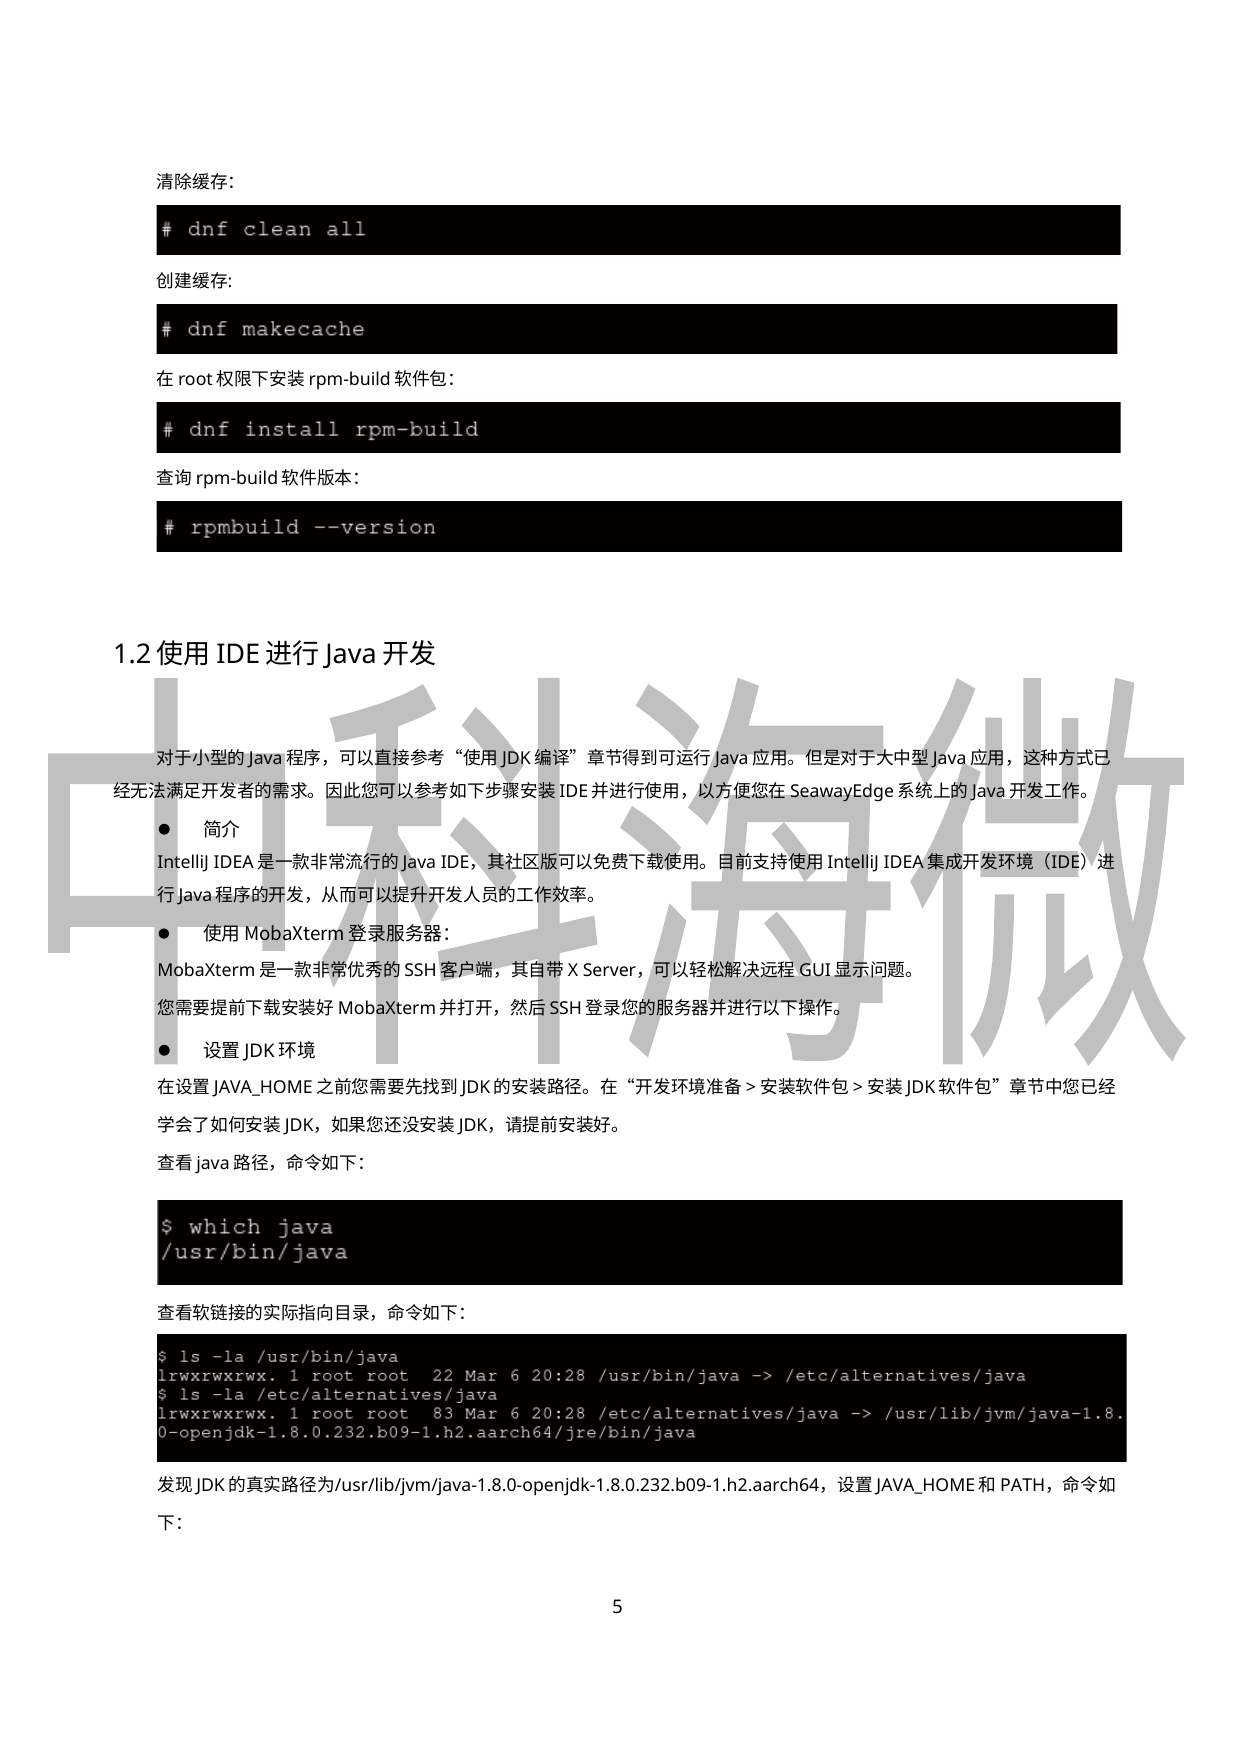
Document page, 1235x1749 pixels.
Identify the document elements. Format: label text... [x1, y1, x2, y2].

subtitle 1.2使用IDE进行Java开发 [113, 619, 1122, 685]
text MobaXterm是一款非常优秀的SSH客户端，其自带X Server，可以轻松解决远程GUI显示问题。 您需要提前下载安装好MobaXterm并打开，然后SSH登录您的服务器并进行以下操作。 [157, 953, 1122, 1023]
picture [156, 501, 1123, 552]
text 发现JDK的真实路径为/usr/lib/jvm/java-1.8.0-openjdk-1.8.0.232.b09-1.h2.aarch64，设置JAVA_HOME和PATH，命令如下： [157, 1467, 1122, 1538]
picture [156, 205, 1121, 255]
list 简介 [157, 812, 1122, 844]
list 使用MobaXterm登录服务器： [157, 916, 1122, 949]
picture [156, 402, 1121, 453]
picture [156, 304, 1118, 354]
text 对于小型的Java程序，可以直接参考“使用JDK编译”章节得到可运行Java应用。但是对于大中型Java应用，这种方式已经无法满足开发者的需求。因此您可以参考如下步骤安装IDE并进行使用，以方便您在SeawayEdge系统上的Java开发工作。 [113, 740, 1122, 806]
text 查看软链接的实际指向目录，命令如下： [157, 1295, 1122, 1328]
text 在设置JAVA_HOME之前您需要先找到JDK的安装路径。在“开发环境准备 > 安装软件包 > 安装JDK软件包”章节中您已经学会了如何安装JDK，如果您还没安装JDK，请提前安装好。 查看java路径，命令如下： [157, 1070, 1122, 1200]
text 清除缓存： [113, 164, 1122, 197]
list 设置JDK环境 [157, 1033, 1122, 1066]
text 创建缓存: [113, 263, 1122, 296]
text 查询rpm-build软件版本： [157, 460, 1122, 493]
picture [157, 1200, 1123, 1285]
text IntelliJ IDEA是一款非常流行的Java IDE，其社区版可以免费下载使用。目前支持使用IntelliJ IDEA集成开发环境（IDE）进行Java程序的开发，从而可以提升开发人员的工作效率。 [157, 844, 1122, 910]
text 在root权限下安装rpm-build软件包： [157, 362, 1122, 394]
picture [157, 1334, 1127, 1462]
